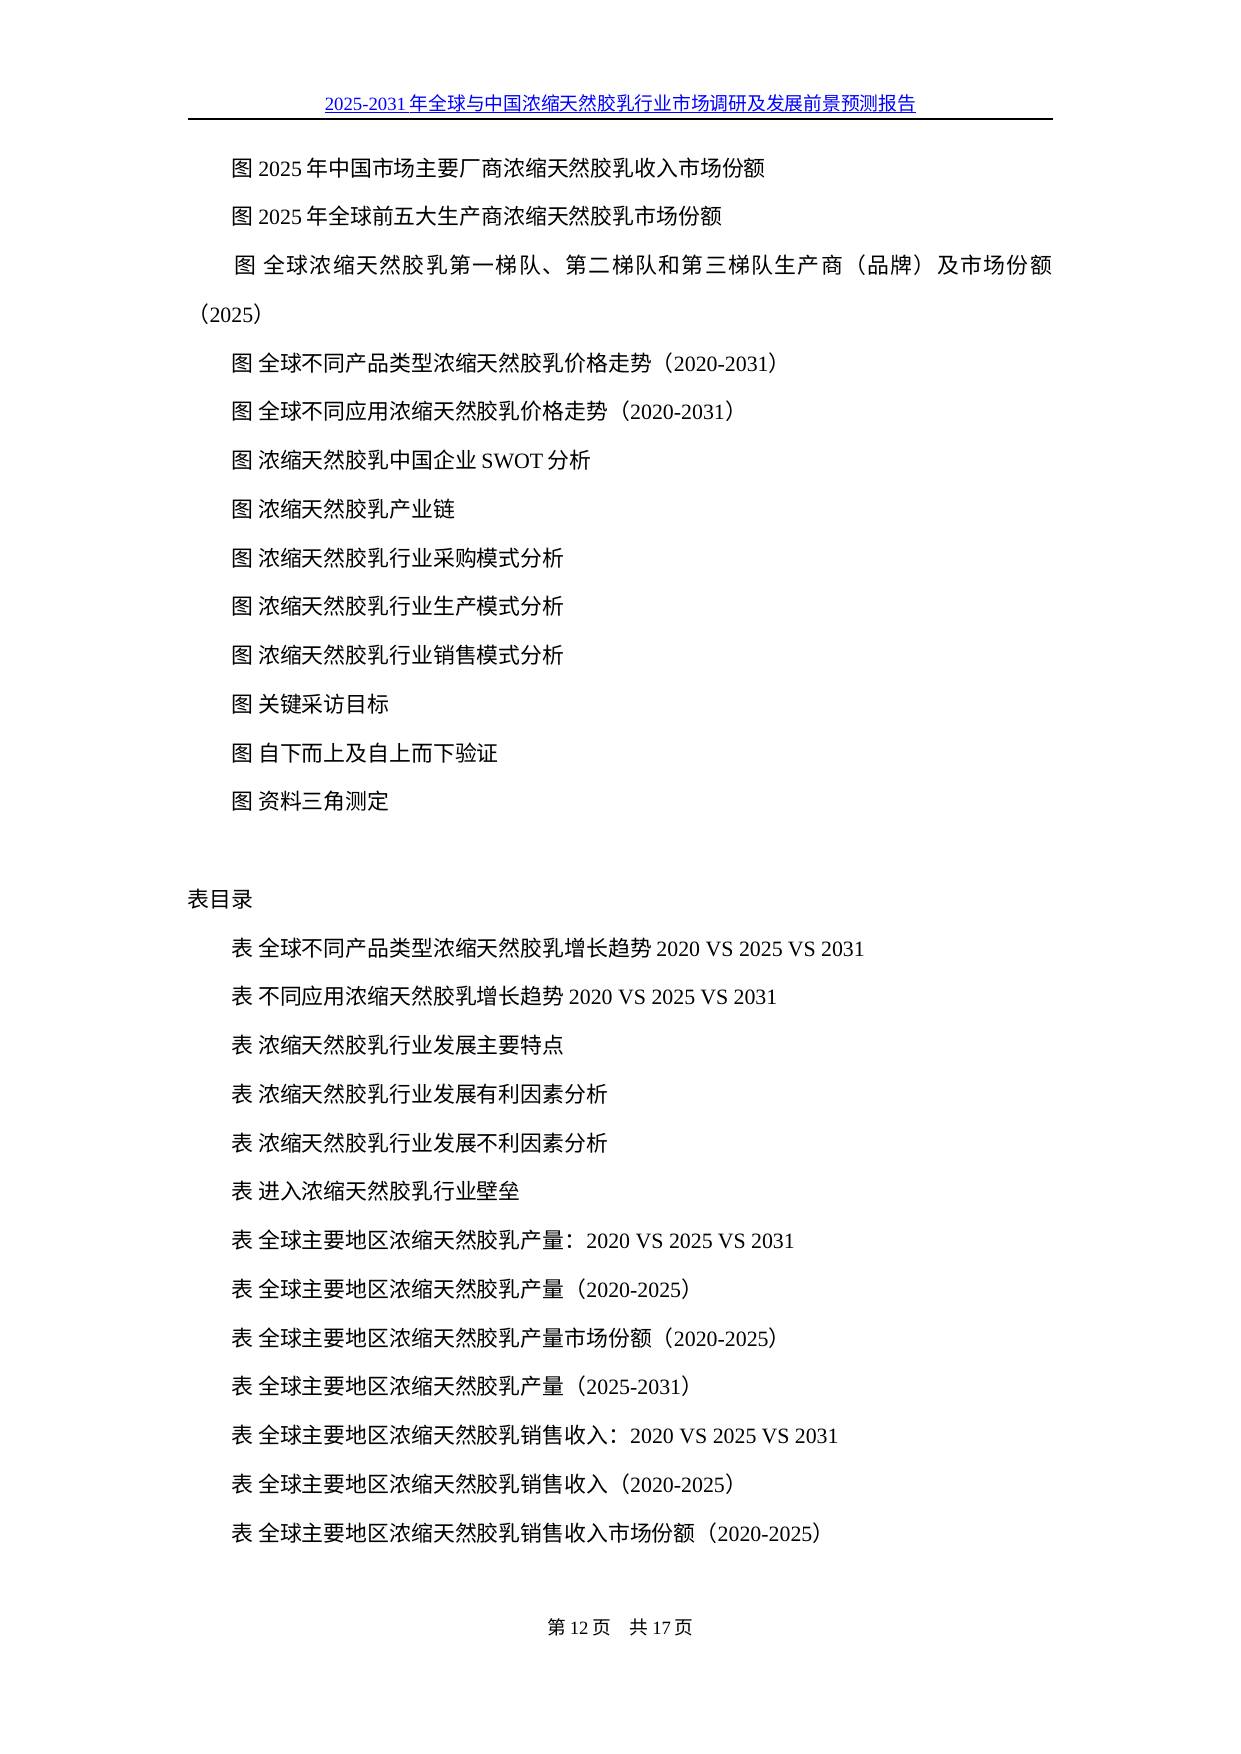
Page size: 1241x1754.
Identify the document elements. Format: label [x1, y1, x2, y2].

text [187, 150, 1053, 1548]
